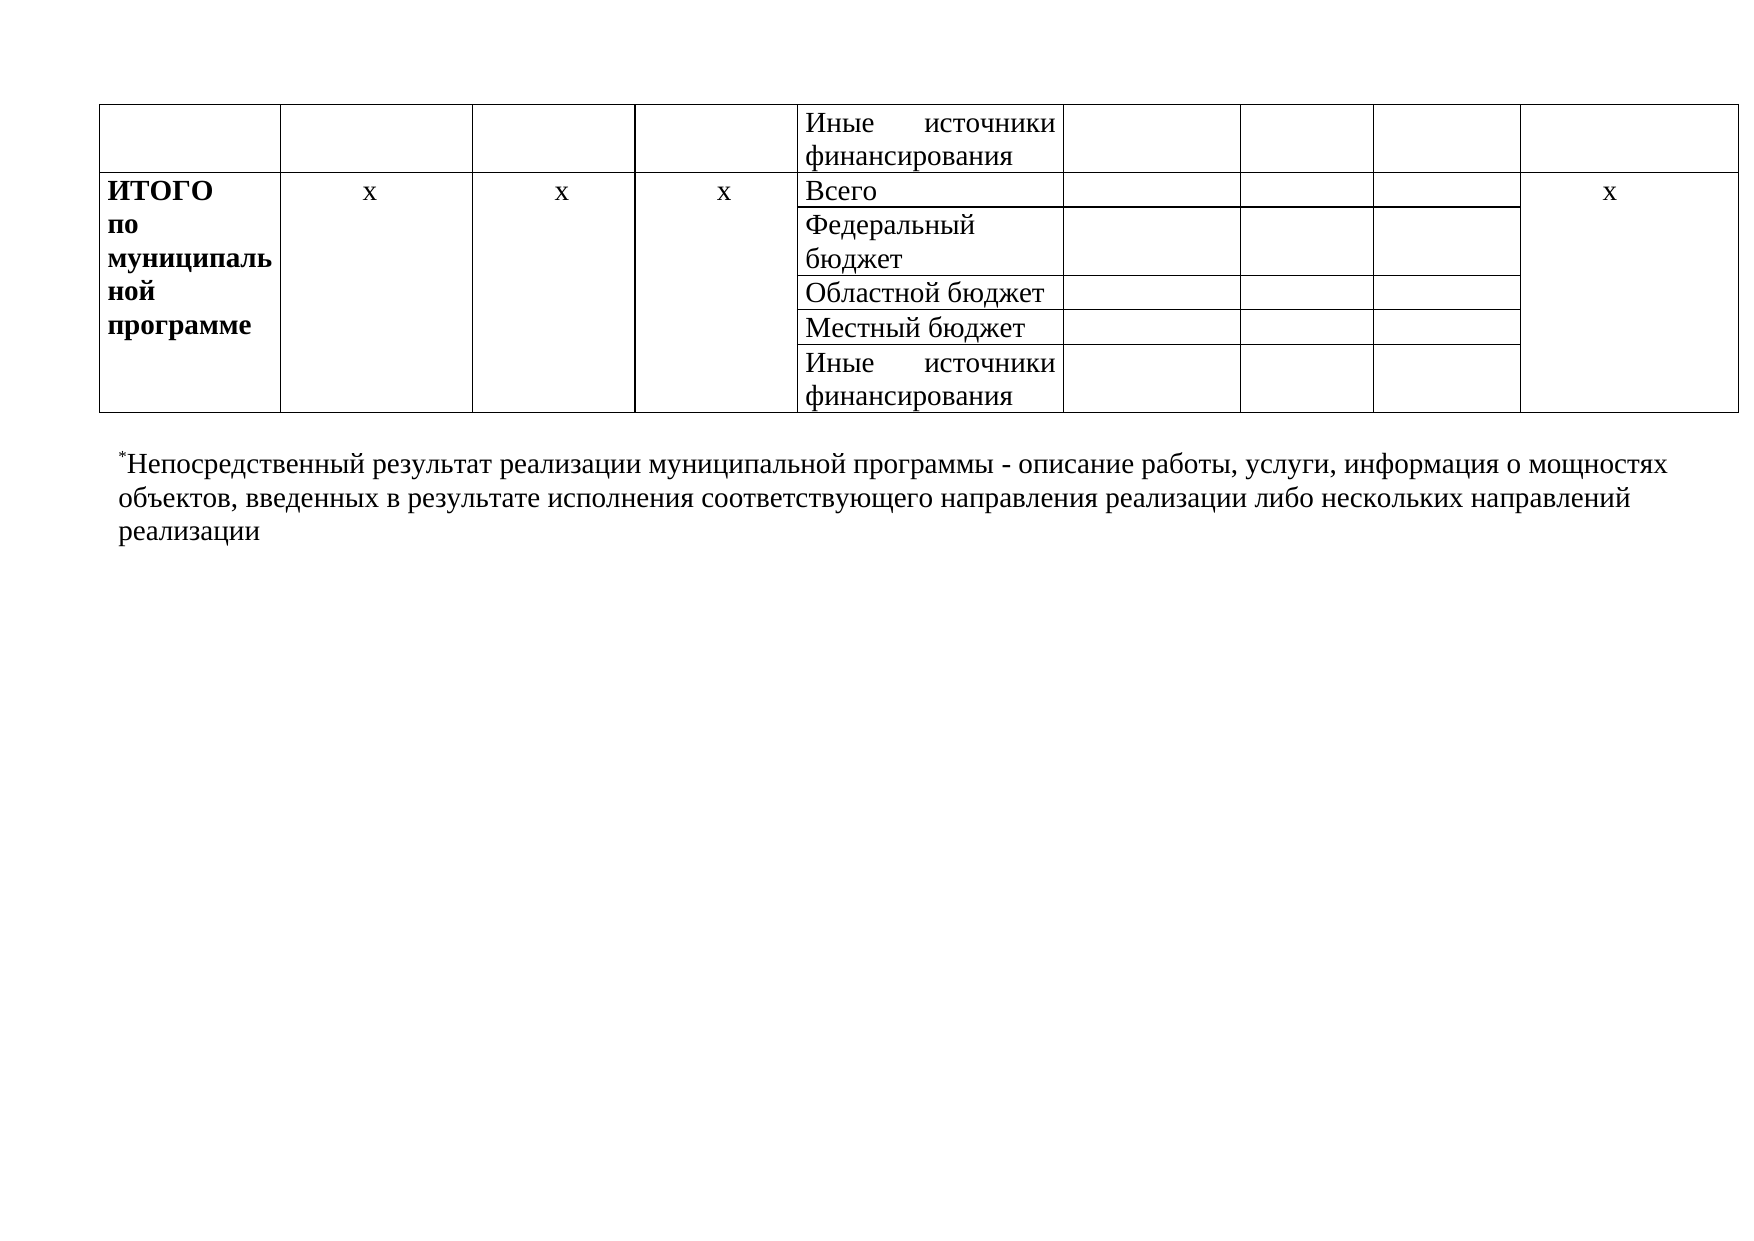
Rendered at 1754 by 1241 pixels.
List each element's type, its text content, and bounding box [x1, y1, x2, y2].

table_cell [1064, 208, 1240, 274]
table_cell [1241, 345, 1373, 412]
table_cell Иные источники финансирования [798, 345, 1063, 412]
table_cell [1064, 173, 1240, 206]
table_cell [1064, 276, 1240, 309]
table_cell Местный бюджет [798, 310, 1063, 344]
table_cell [1241, 105, 1373, 172]
table_cell [1241, 310, 1373, 344]
table_cell х [281, 173, 472, 412]
table_cell Федеральный бюджет [798, 208, 1063, 274]
table_cell [1064, 345, 1240, 412]
table_cell [1374, 208, 1520, 274]
table_cell [1374, 105, 1520, 172]
table_cell Всего [798, 173, 1063, 206]
table_cell [1241, 173, 1373, 206]
table_cell Иные источники финансирования [798, 105, 1063, 172]
table_cell [1374, 345, 1520, 412]
table_cell х [473, 173, 634, 412]
table_cell [1241, 276, 1373, 309]
table_cell [1374, 310, 1520, 344]
table_cell [1064, 105, 1240, 172]
table_cell [1064, 310, 1240, 344]
table_cell Областной бюджет [798, 276, 1063, 309]
table_cell х [636, 173, 797, 412]
table_cell [1374, 173, 1520, 206]
table_cell ИТОГО по муниципальной программе [100, 173, 280, 412]
table_cell [1241, 208, 1373, 274]
table_cell [1374, 276, 1520, 309]
table_cell х [1521, 173, 1738, 412]
text *Непосредственный результат реализации муниципальной программы - описание работы, услуги, информация о мощностях объектов, введенных в результате исполнения соответствующего направления реализации либо нескольких направлений реализации [118, 446, 1683, 547]
